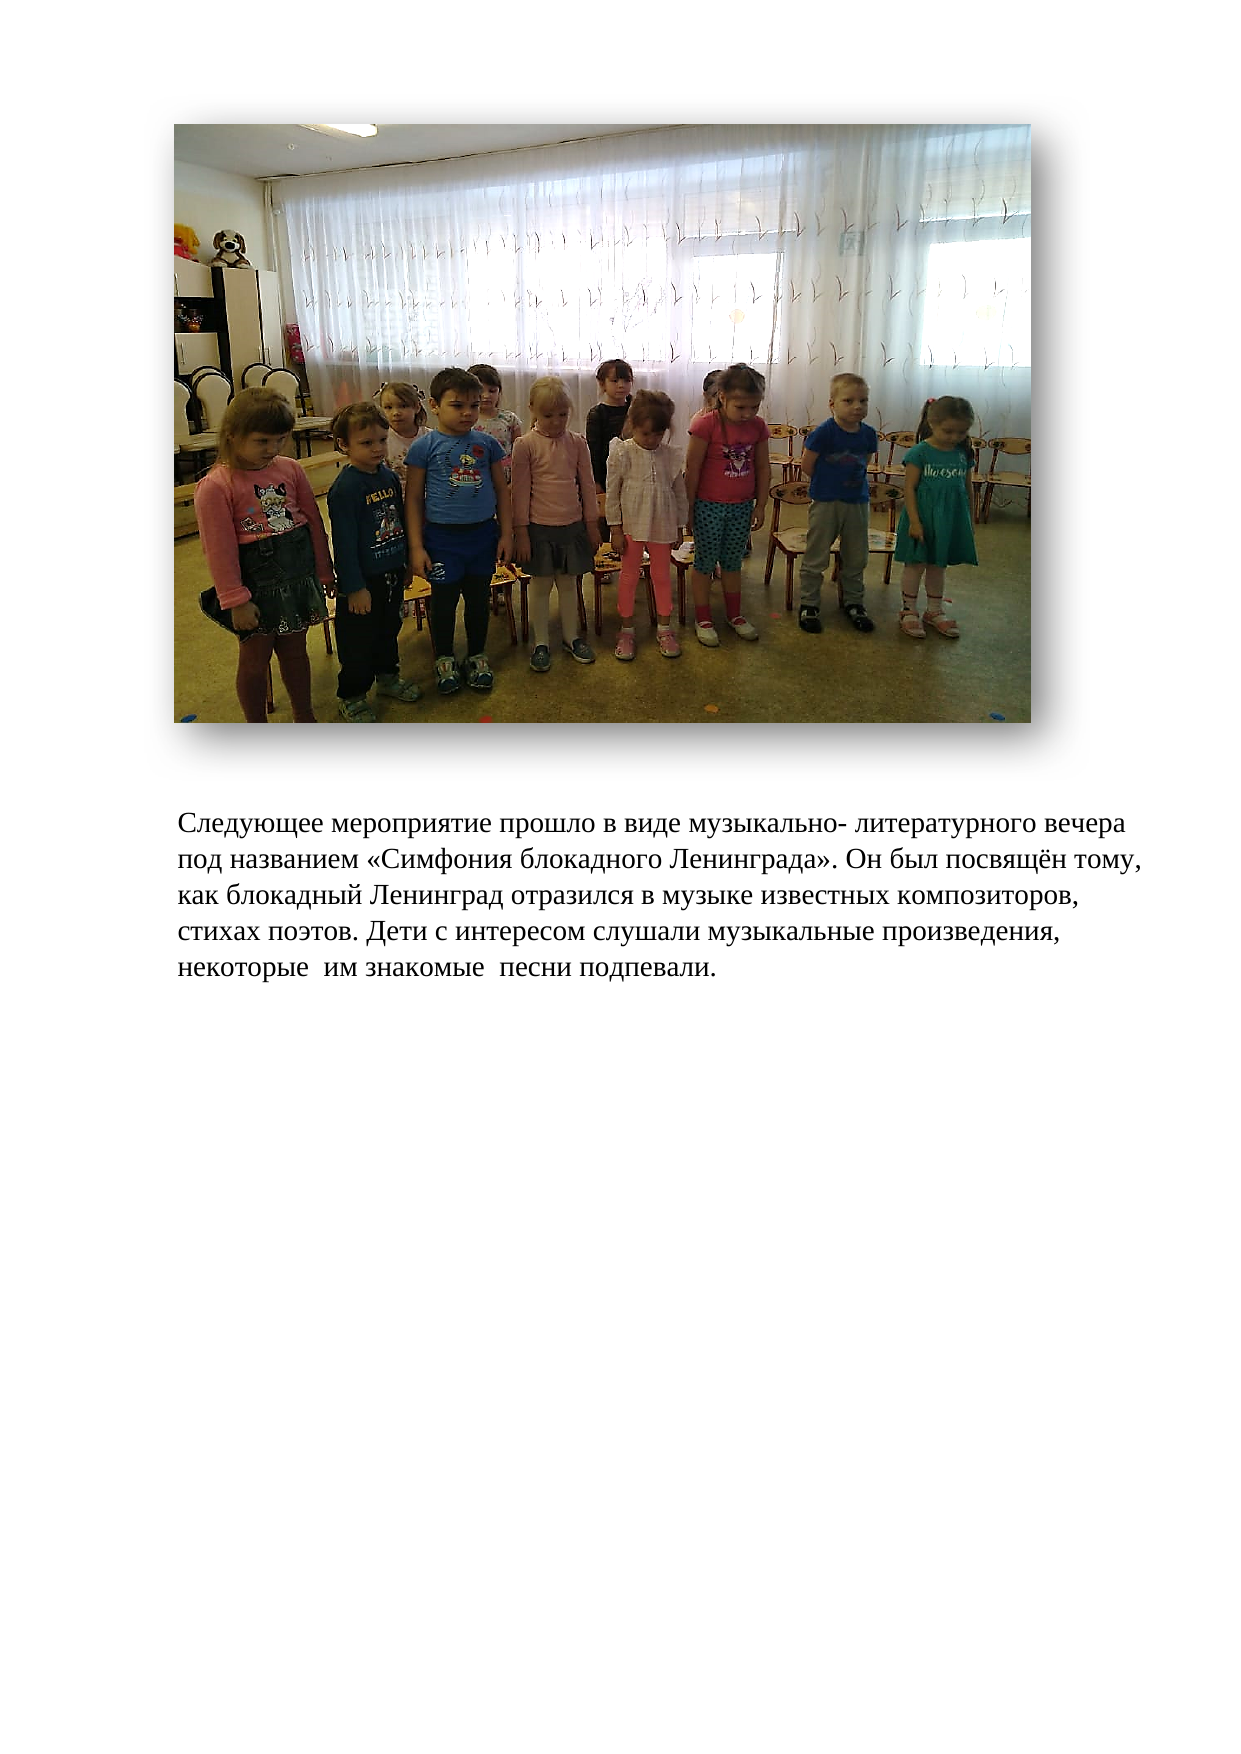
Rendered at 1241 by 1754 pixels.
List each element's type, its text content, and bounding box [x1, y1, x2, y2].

picture [174, 124, 1031, 723]
text Следующее мероприятие прошло в виде музыкально- литературного вечера под названием «Симфония блокадного Ленинграда». Он был посвящён тому, как блокадный Ленинград отразился в музыке известных композиторов, стихах поэтов. Дети с интересом слушали музыкальные произведения, некоторые им знакомые песни подпевали. [177, 805, 1152, 983]
